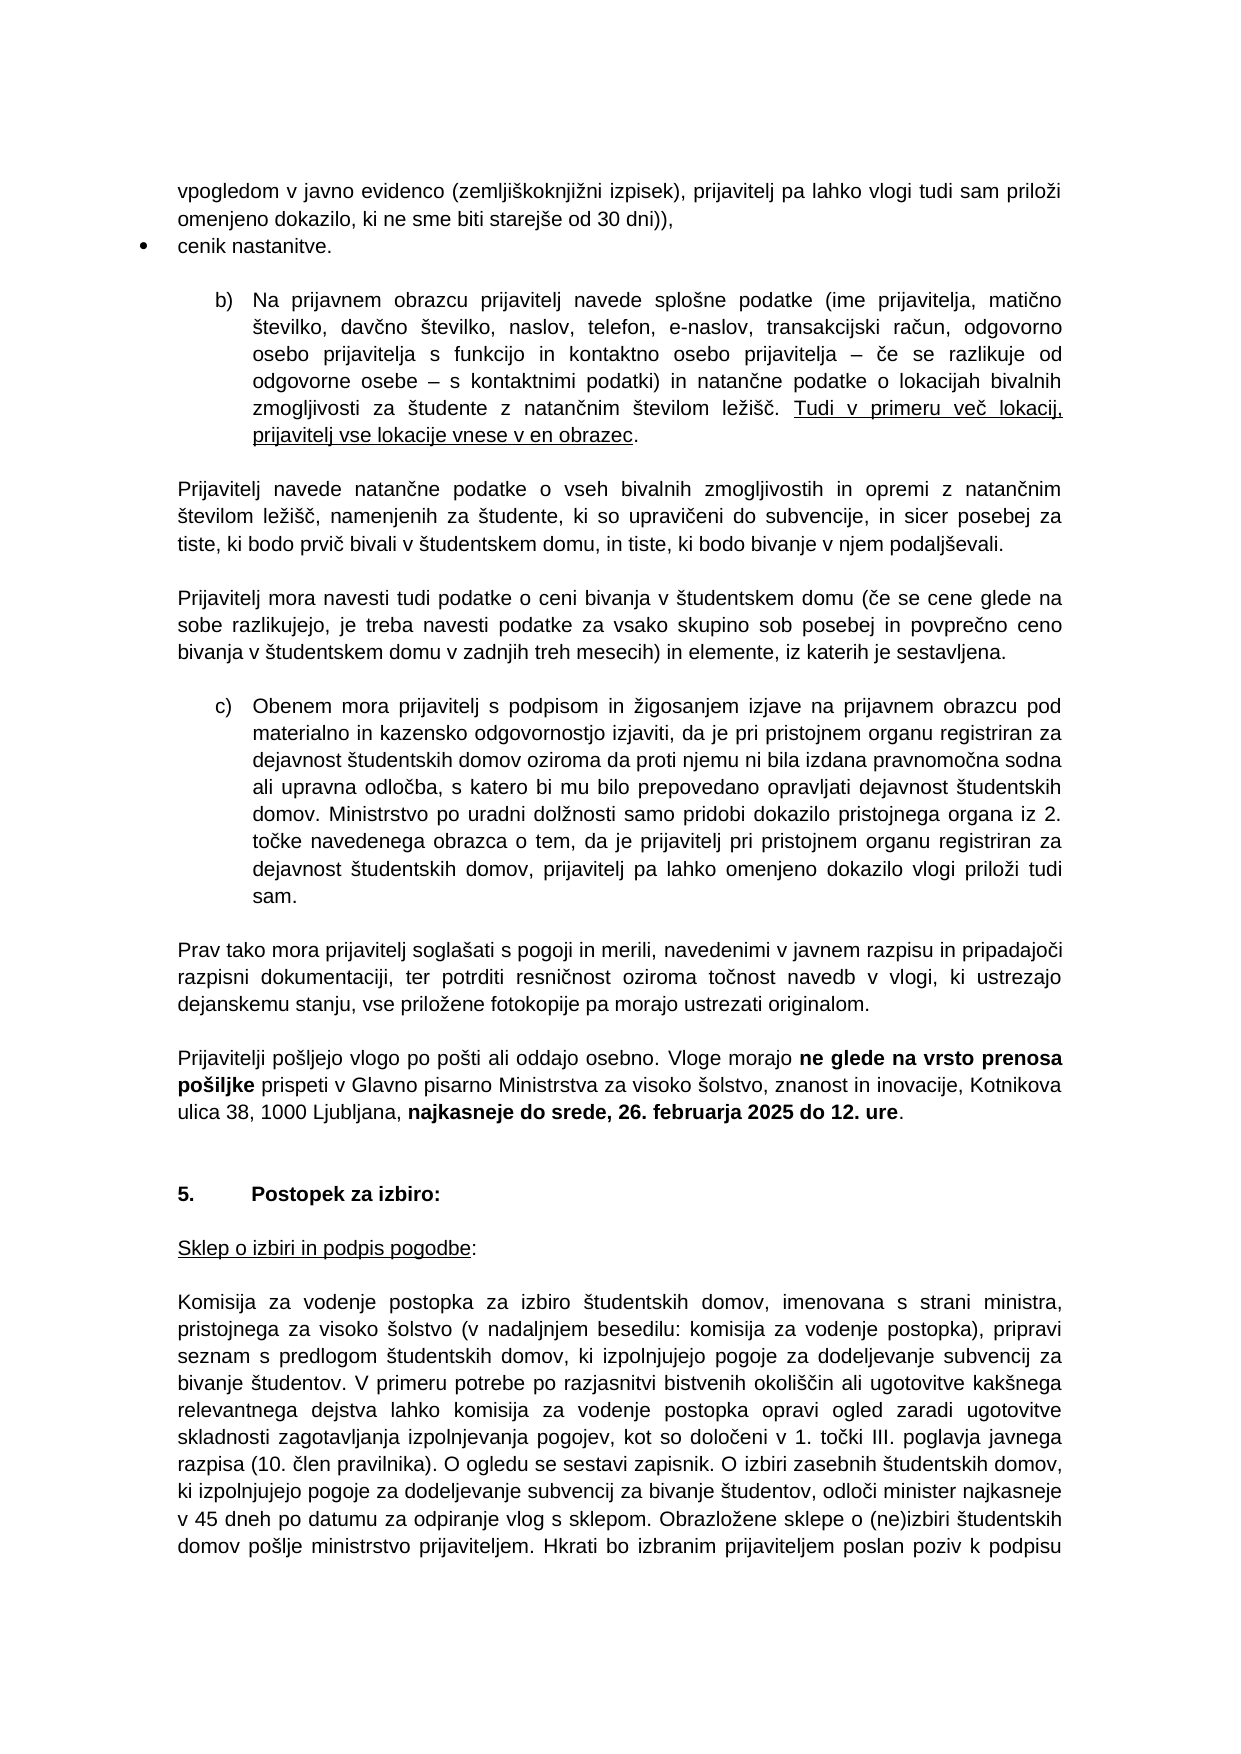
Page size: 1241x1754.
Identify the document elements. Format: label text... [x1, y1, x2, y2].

list Na prijavnem obrazcu prijavitelj navede splošne podatke (ime prijavitelja, matično številko, davčno številko, naslov, telefon, e-naslov, transakcijski račun, odgovorno osebo prijavitelja s funkcijo in kontaktno osebo prijavitelja – če se razlikuje od odgovorne osebe – s kontaktnimi podatki) in natančne podatke o lokacijah bivalnih zmogljivosti za študente z natančnim številom ležišč. Tudi v primeru več lokacij, prijavitelj vse lokacije vnese v en obrazec. [215, 286, 1063, 448]
text 5. Postopek za izbiro: [177, 1179, 1063, 1206]
text Prijavitelj navede natančne podatke o vseh bivalnih zmogljivostih in opremi z natančnim številom ležišč, namenjenih za študente, ki so upravičeni do subvencije, in sicer posebej za tiste, ki bodo prvič bivali v študentskem domu, in tiste, ki bodo bivanje v njem podaljševali. [177, 475, 1063, 556]
text Prijavitelji pošljejo vlogo po pošti ali oddajo osebno. Vloge morajo ne glede na vrsto prenosa pošiljke prispeti v Glavno pisarno Ministrstva za visoko šolstvo, znanost in inovacije, Kotnikova ulica 38, 1000 Ljubljana, najkasneje do srede, 26. februarja 2025 do 12. ure. [177, 1044, 1063, 1125]
text Sklep o izbiri in podpis pogodbe: [177, 1233, 1063, 1261]
list cenik nastanitve. [140, 231, 1063, 258]
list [140, 177, 1063, 231]
list Obenem mora prijavitelj s podpisom in žigosanjem izjave na prijavnem obrazcu pod materialno in kazensko odgovornostjo izjaviti, da je pri pristojnem organu registriran za dejavnost študentskih domov oziroma da proti njemu ni bila izdana pravnomočna sodna ali upravna odločba, s katero bi mu bilo prepovedano opravljati dejavnost študentskih domov. Ministrstvo po uradni dolžnosti samo pridobi dokazilo pristojnega organa iz 2. točke navedenega obrazca o tem, da je prijavitelj pri pristojnem organu registriran za dejavnost študentskih domov, prijavitelj pa lahko omenjeno dokazilo vlogi priloži tudi sam. [215, 692, 1063, 908]
text Prav tako mora prijavitelj soglašati s pogoji in merili, navedenimi v javnem razpisu in pripadajoči razpisni dokumentaciji, ter potrditi resničnost oziroma točnost navedb v vlogi, ki ustrezajo dejanskemu stanju, vse priložene fotokopije pa morajo ustrezati originalom. [177, 936, 1063, 1017]
text Prijavitelj mora navesti tudi podatke o ceni bivanja v študentskem domu (če se cene glede na sobe razlikujejo, je treba navesti podatke za vsako skupino sob posebej in povprečno ceno bivanja v študentskem domu v zadnjih treh mesecih) in elemente, iz katerih je sestavljena. [177, 583, 1063, 665]
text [177, 1288, 1063, 1558]
